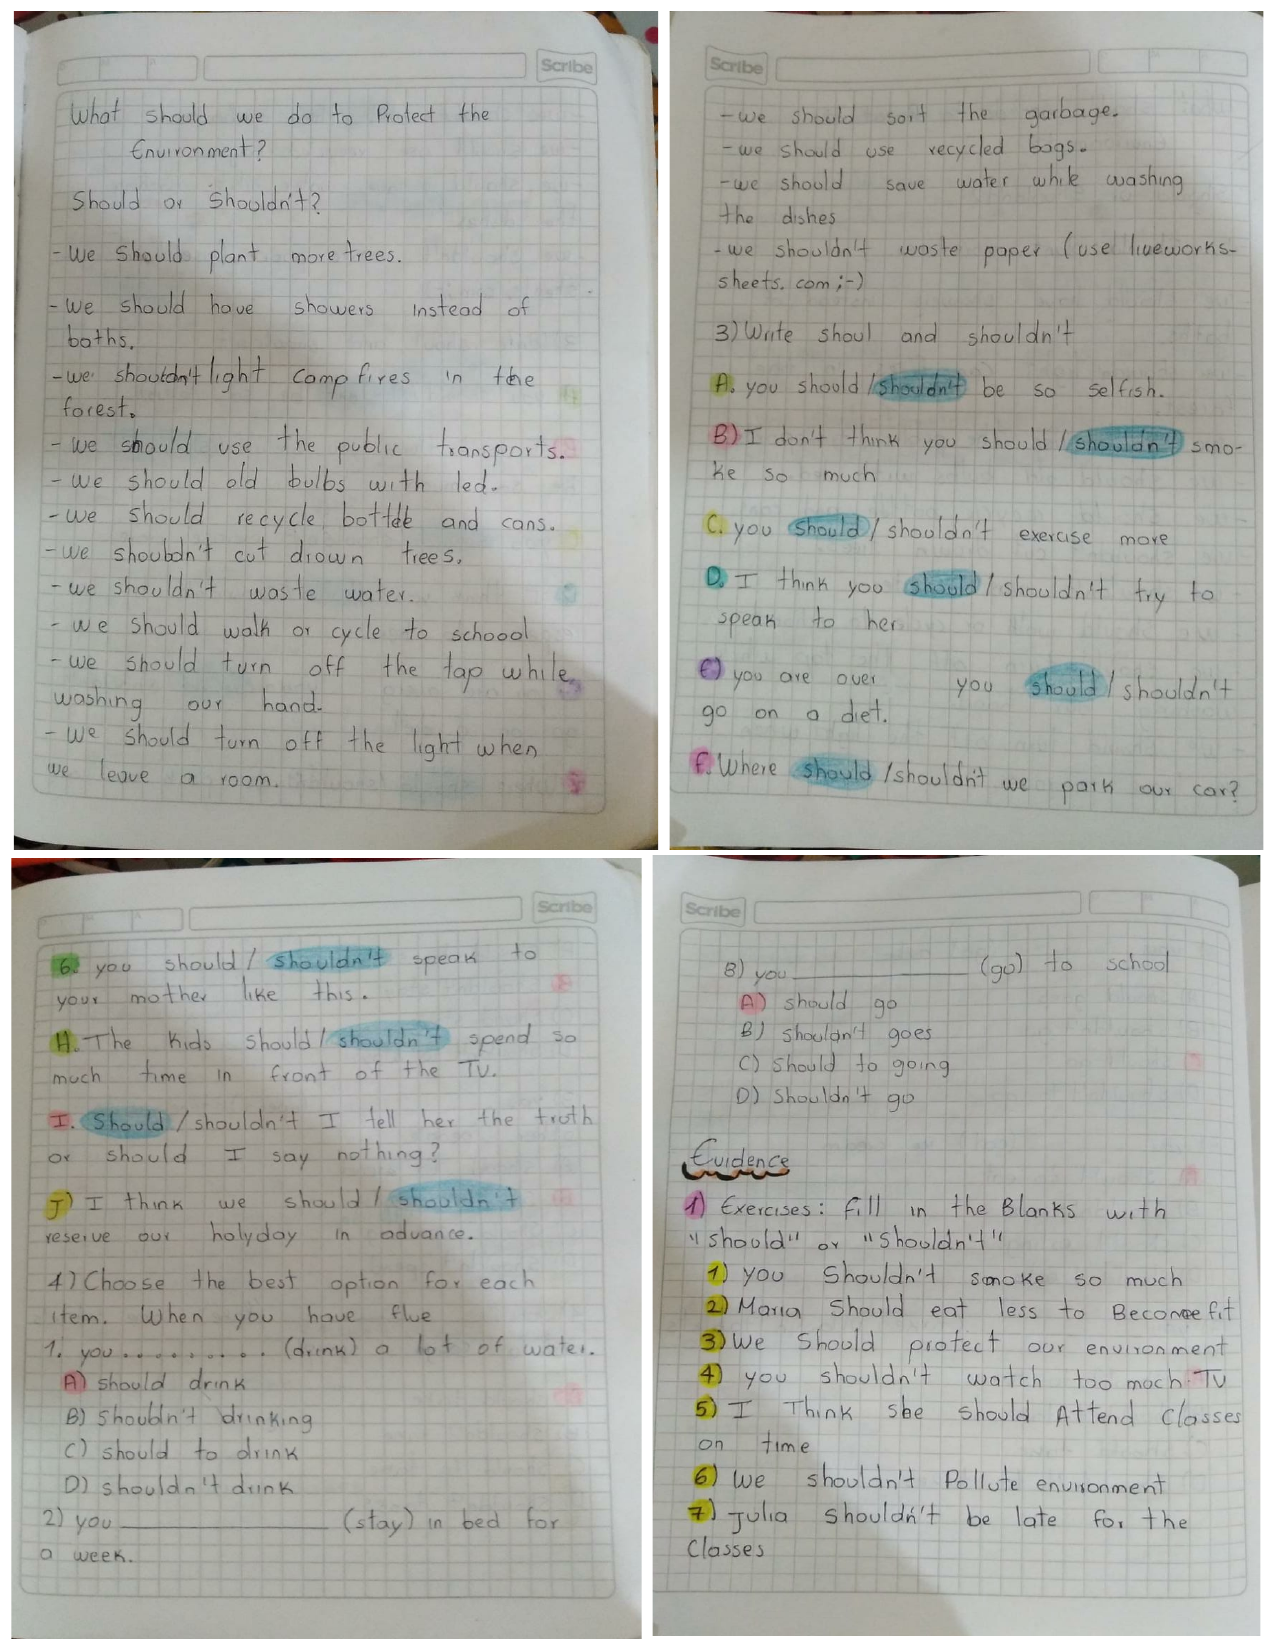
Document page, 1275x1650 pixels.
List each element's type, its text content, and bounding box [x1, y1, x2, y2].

picture [669, 11, 1264, 850]
picture [13, 11, 659, 850]
picture [652, 855, 1261, 1636]
picture [11, 858, 642, 1639]
